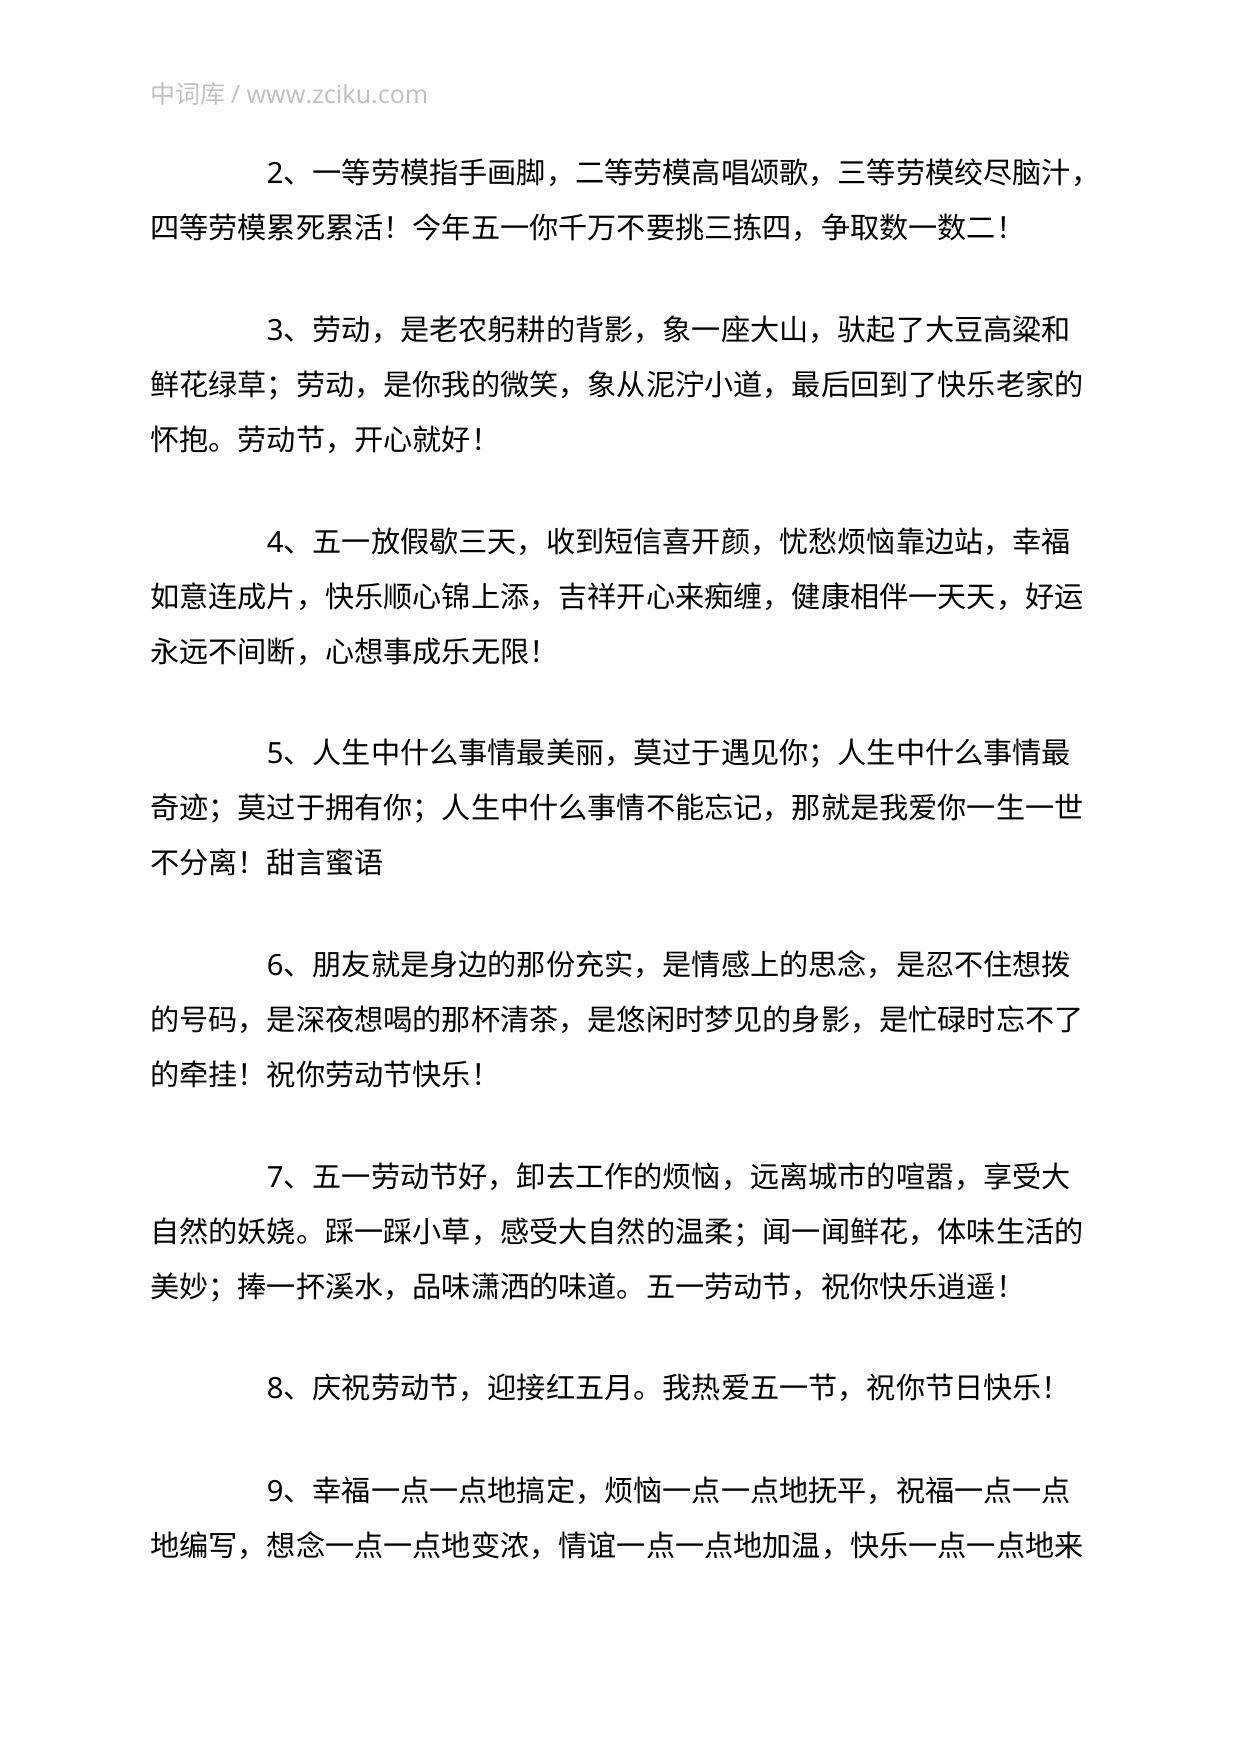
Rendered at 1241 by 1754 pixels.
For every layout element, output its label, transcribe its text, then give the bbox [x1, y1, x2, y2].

text 5、人生中什么事情最美丽，莫过于遇见你；人生中什么事情最奇迹；莫过于拥有你；人生中什么事情不能忘记，那就是我爱你一生一世不分离！甜言蜜语 [150, 730, 1090, 882]
text 3、劳动，是老农躬耕的背影，象一座大山，驮起了大豆高粱和鲜花绿草；劳动，是你我的微笑，象从泥泞小道，最后回到了快乐老家的怀抱。劳动节，开心就好！ [150, 307, 1090, 459]
text 4、五一放假歇三天，收到短信喜开颜，忧愁烦恼靠边站，幸福如意连成片，快乐顺心锦上添，吉祥开心来痴缠，健康相伴一天天，好运永远不间断，心想事成乐无限！ [150, 518, 1090, 671]
text 7、五一劳动节好，卸去工作的烦恼，远离城市的喧嚣，享受大自然的妖娆。踩一踩小草，感受大自然的温柔；闻一闻鲜花，体味生活的美妙；捧一抔溪水，品味潇洒的味道。五一劳动节，祝你快乐逍遥！ [150, 1153, 1090, 1306]
text 6、朋友就是身边的那份充实，是情感上的思念，是忍不住想拨的号码，是深夜想喝的那杯清茶，是悠闲时梦见的身影，是忙碌时忘不了的牵挂！祝你劳动节快乐！ [150, 942, 1090, 1094]
text 2、一等劳模指手画脚，二等劳模高唱颂歌，三等劳模绞尽脑汁，四等劳模累死累活！今年五一你千万不要挑三拣四，争取数一数二！ [150, 150, 1090, 247]
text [150, 1467, 1090, 1564]
text 8、庆祝劳动节，迎接红五月。我热爱五一节，祝你节日快乐！ [150, 1365, 1090, 1407]
